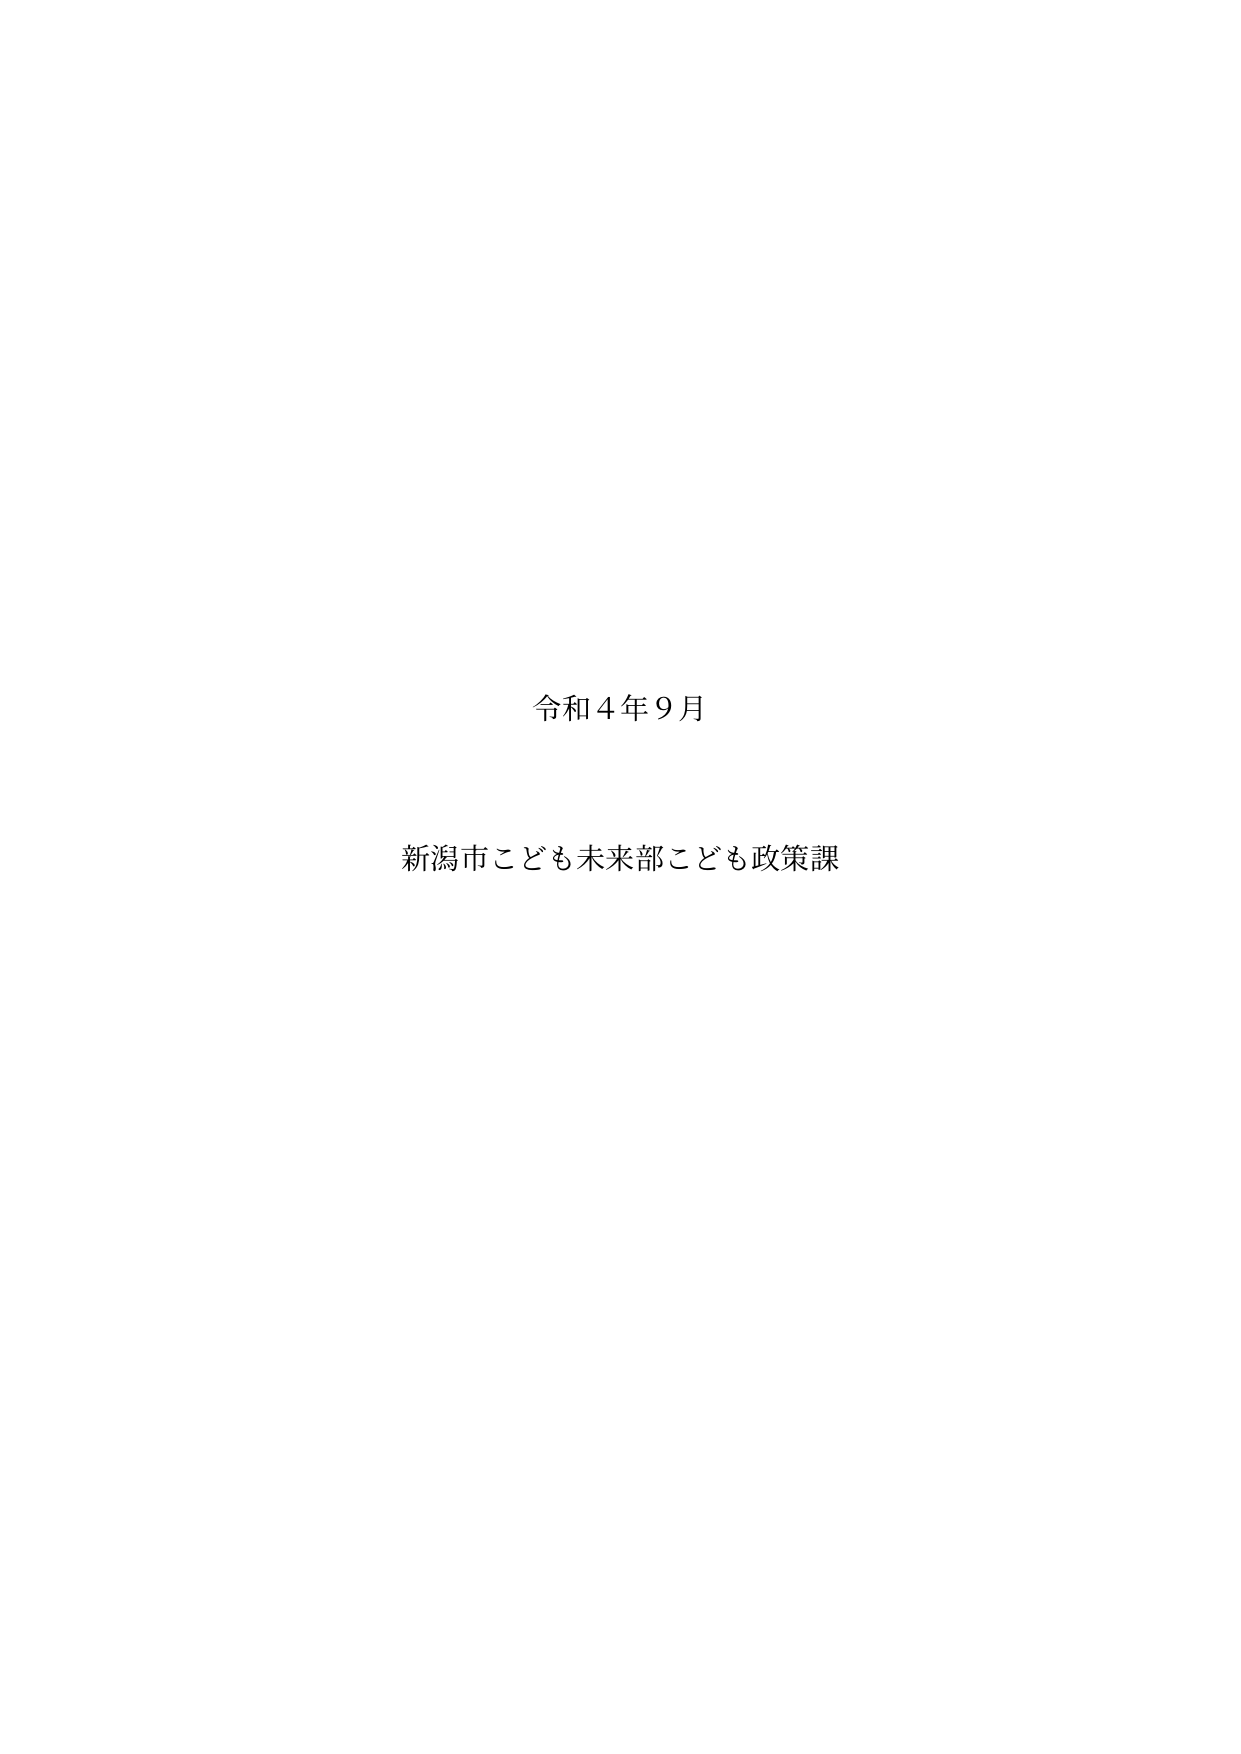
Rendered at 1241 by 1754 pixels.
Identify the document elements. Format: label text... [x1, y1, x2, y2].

text 新潟市こども未来部こども政策課 [136, 820, 1104, 895]
text 令和４年９月 [136, 670, 1104, 745]
